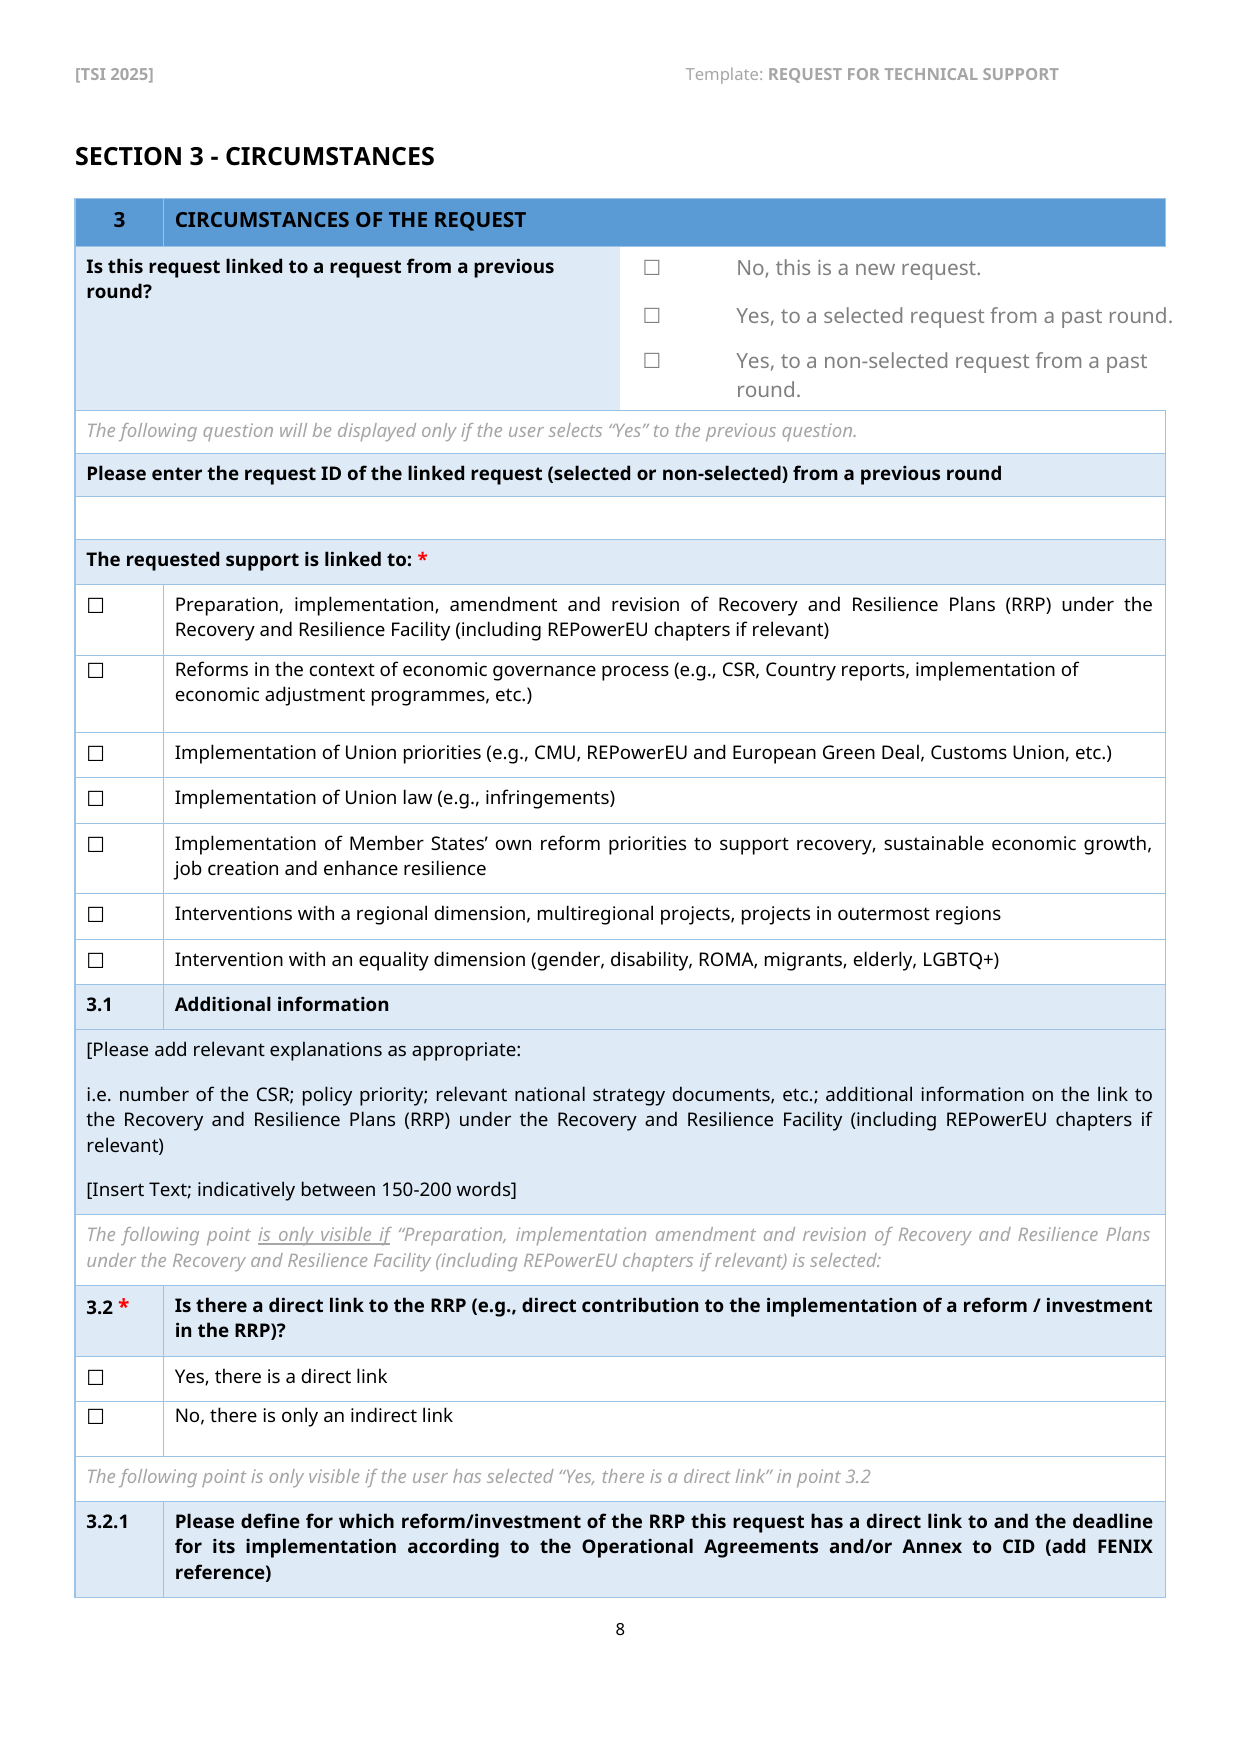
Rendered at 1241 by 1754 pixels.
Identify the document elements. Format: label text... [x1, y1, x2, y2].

table_cell ☐ [76, 894, 163, 939]
table_cell ☐ [76, 733, 163, 777]
table_cell Additional information [164, 985, 1165, 1029]
table_cell 3.2 * [76, 1286, 163, 1356]
table_cell [76, 497, 1165, 539]
table_cell The following point is only visible if “Preparation, implementation amendment and revision of Recovery and Resilience Plans under the Recovery and Resilience Facility (including REPowerEU chapters if relevant) is selected: [76, 1215, 1165, 1285]
table_cell ☐ [76, 1357, 163, 1401]
table_cell Reforms in the context of economic governance process (e.g., CSR, Country reports, implementation of economic adjustment programmes, etc.) [164, 656, 1165, 732]
table_cell No, there is only an indirect link [164, 1402, 1165, 1456]
table_cell The following point is only visible if the user has selected “Yes, there is a direct link” in point 3.2 [76, 1457, 1165, 1501]
table_cell ☐ [76, 656, 163, 732]
table_cell Is there a direct link to the RRP (e.g., direct contribution to the implementation of a reform / investment in the RRP)? [164, 1286, 1165, 1356]
table_cell Please define for which reform/investment of the RRP this request has a direct link to and the deadline for its implementation according to the Operational Agreements and/or Annex to CID (add FENIX reference) [164, 1502, 1165, 1597]
table_cell 3.2.1 [76, 1502, 163, 1597]
table_cell Yes, there is a direct link [164, 1357, 1165, 1401]
table_cell ☐ [76, 824, 163, 893]
table_cell ☐ [76, 940, 163, 984]
table_cell [620, 247, 1165, 410]
table_cell Please enter the request ID of the linked request (selected or non-selected) from a previous round [76, 454, 1165, 496]
subtitle SECTION 3 - CIRCUMSTANCES [75, 139, 1165, 173]
table_cell ☐ [76, 585, 163, 655]
table_cell Interventions with a regional dimension, multiregional projects, projects in outermost regions [164, 894, 1165, 939]
table_cell Implementation of Union law (e.g., infringements) [164, 778, 1165, 822]
table_header CIRCUMSTANCES OF THE REQUEST [164, 199, 1165, 246]
table_cell ☐ [76, 1402, 163, 1456]
table_cell Implementation of Member States’ own reform priorities to support recovery, sustainable economic growth, job creation and enhance resilience [164, 824, 1165, 893]
table_cell 3.1 [76, 985, 163, 1029]
table_cell ☐ [76, 778, 163, 822]
table_cell Is this request linked to a request from a previous round? [76, 247, 620, 410]
table_cell The requested support is linked to: * [76, 540, 1165, 584]
table_cell The following question will be displayed only if the user selects “Yes” to the previous question. [76, 411, 1165, 453]
table_cell Intervention with an equality dimension (gender, disability, ROMA, migrants, elderly, LGBTQ+) [164, 940, 1165, 984]
table_cell [Please add relevant explanations as appropriate: i.e. number of the CSR; policy priority; relevant national strategy documents, etc.; additional information on the link to the Recovery and Resilience Plans (RRP) under the Recovery and Resilience Facility (including REPowerEU chapters if relevant) [Insert Text; indicatively between 150-200 words] [76, 1030, 1165, 1214]
table_cell Implementation of Union priorities (e.g., CMU, REPowerEU and European Green Deal, Customs Union, etc.) [164, 733, 1165, 777]
table_cell Preparation, implementation, amendment and revision of Recovery and Resilience Plans (RRP) under the Recovery and Resilience Facility (including REPowerEU chapters if relevant) [164, 585, 1165, 655]
table_header 3 [76, 199, 163, 246]
